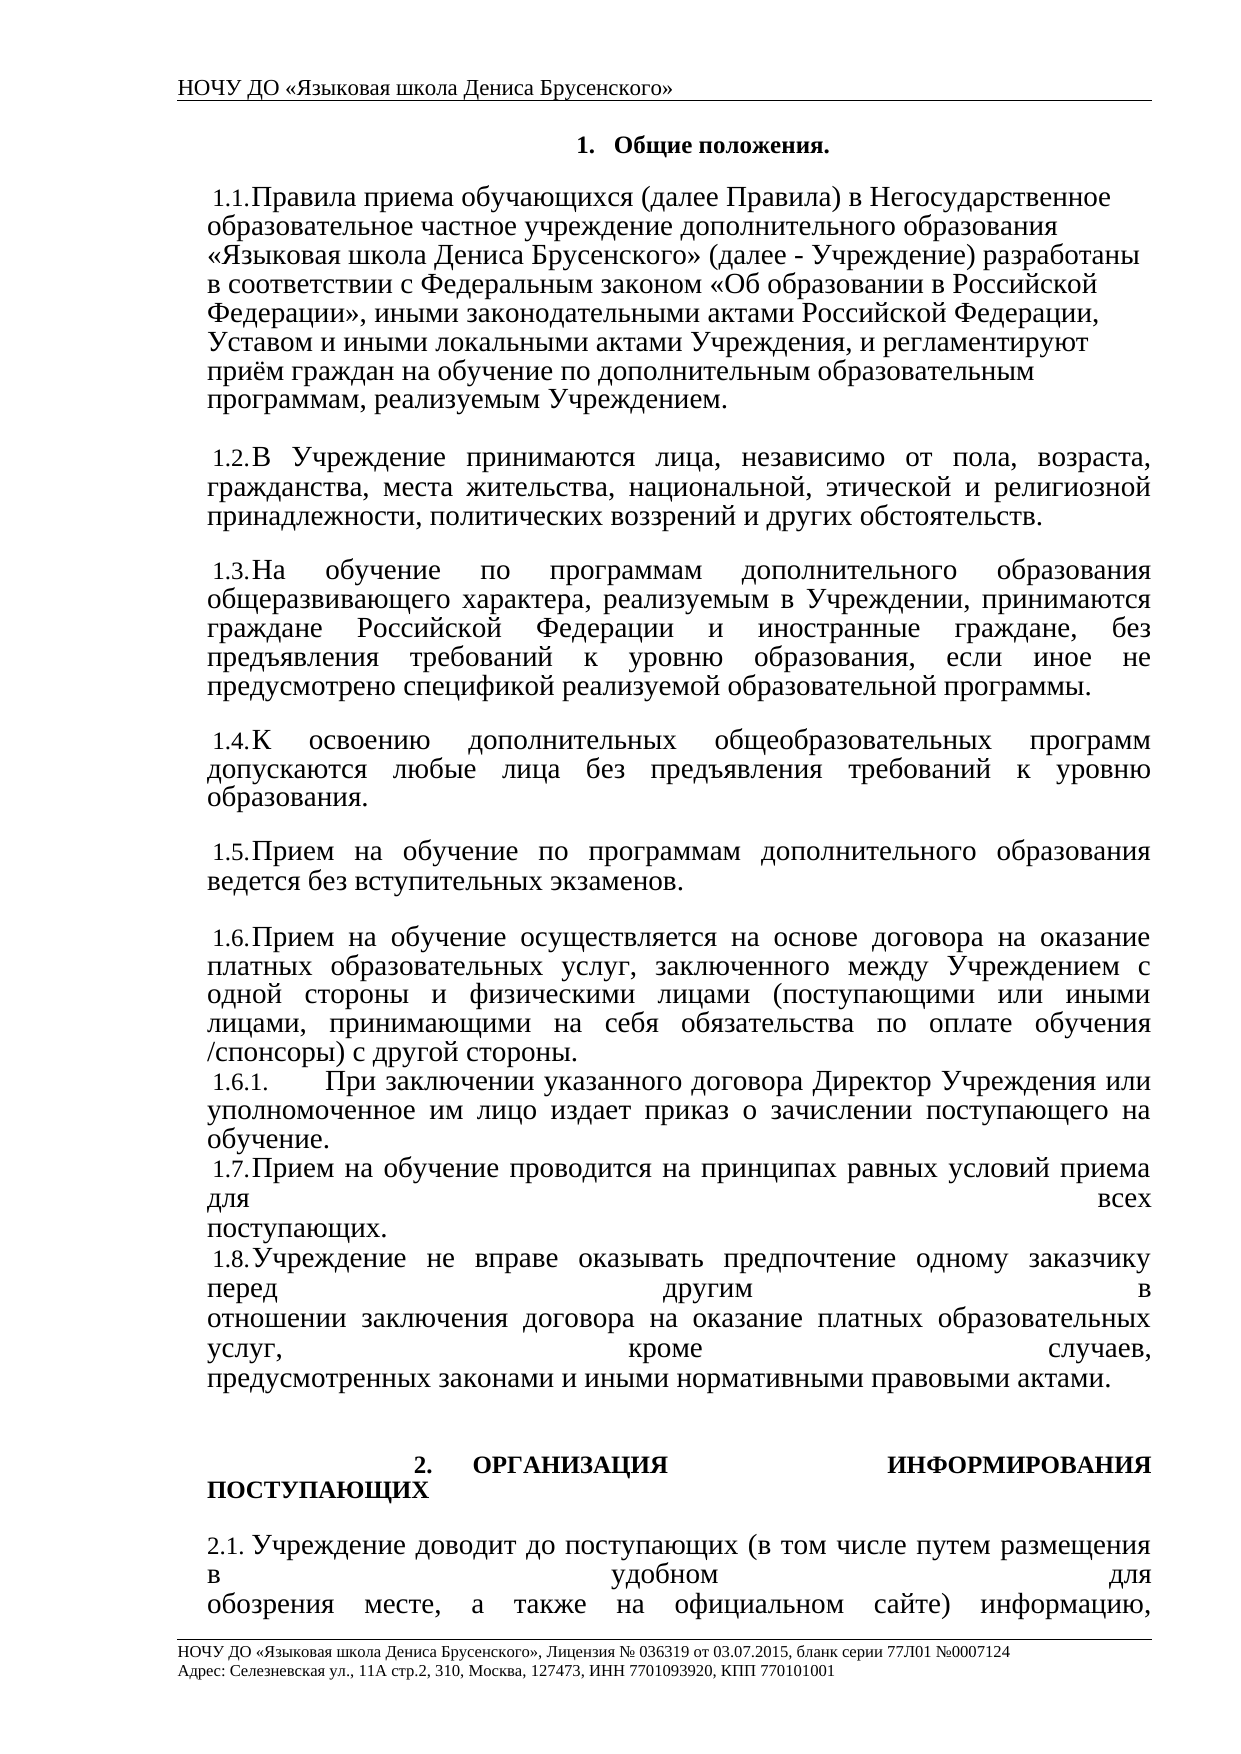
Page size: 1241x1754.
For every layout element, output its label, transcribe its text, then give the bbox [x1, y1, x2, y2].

list На обучение по программам дополнительного образования общеразвивающего характера, реализуемым в Учреждении, принимаются граждане Российской Федерации и иностранные граждане, без предъявления требований к уровню образования, если иное не предусмотрено спецификой реализуемой образовательной программы. [207, 557, 1152, 701]
list В Учреждение принимаются лица, независимо от пола, возраста, гражданства, места жительства, национальной, этической и религиозной принадлежности, политических воззрений и других обстоятельств. [207, 443, 1152, 531]
list ОРГАНИЗАЦИЯ ИНФОРМИРОВАНИЯ ПОСТУПАЮЩИХ [207, 1454, 1152, 1504]
list Правила приема обучающихся (далее Правила) в Негосударственное образовательное частное учреждение дополнительного образования «Языковая школа Дениса Брусенского» (далее - Учреждение) разработаны в соответствии с Федеральным законом «Об образовании в Российской Федерации», иными законодательными актами Российской Федерации, Уставом и иными локальными актами Учреждения, и регламентируют приём граждан на обучение по дополнительным образовательным программам, реализуемым Учреждением. [207, 184, 1152, 414]
list Общие положения. [207, 134, 1152, 159]
list К освоению дополнительных общеобразовательных программ допускаются любые лица без предъявления требований к уровню образования. [207, 726, 1152, 813]
list Учреждение не вправе оказывать предпочтение одному заказчику перед другим в отношении заключения договора на оказание платных образовательных услуг, кроме случаев, предусмотренных законами и иными нормативными правовыми актами. [207, 1244, 1152, 1394]
list Прием на обучение осуществляется на основе договора на оказание платных образовательных услуг, заключенного между Учреждением с одной стороны и физическими лицами (поступающими или иными лицами, принимающими на себя обязательства по оплате обучения /спонсоры) с другой стороны. [207, 923, 1152, 1067]
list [207, 1531, 1152, 1619]
list Прием на обучение по программам дополнительного образования ведется без вступительных экзаменов. [207, 837, 1152, 897]
list При заключении указанного договора Директор Учреждения или уполномоченное им лицо издает приказ о зачислении поступающего на обучение. [207, 1067, 1152, 1154]
list Прием на обучение проводится на принципах равных условий приема для всех поступающих. [207, 1154, 1152, 1244]
